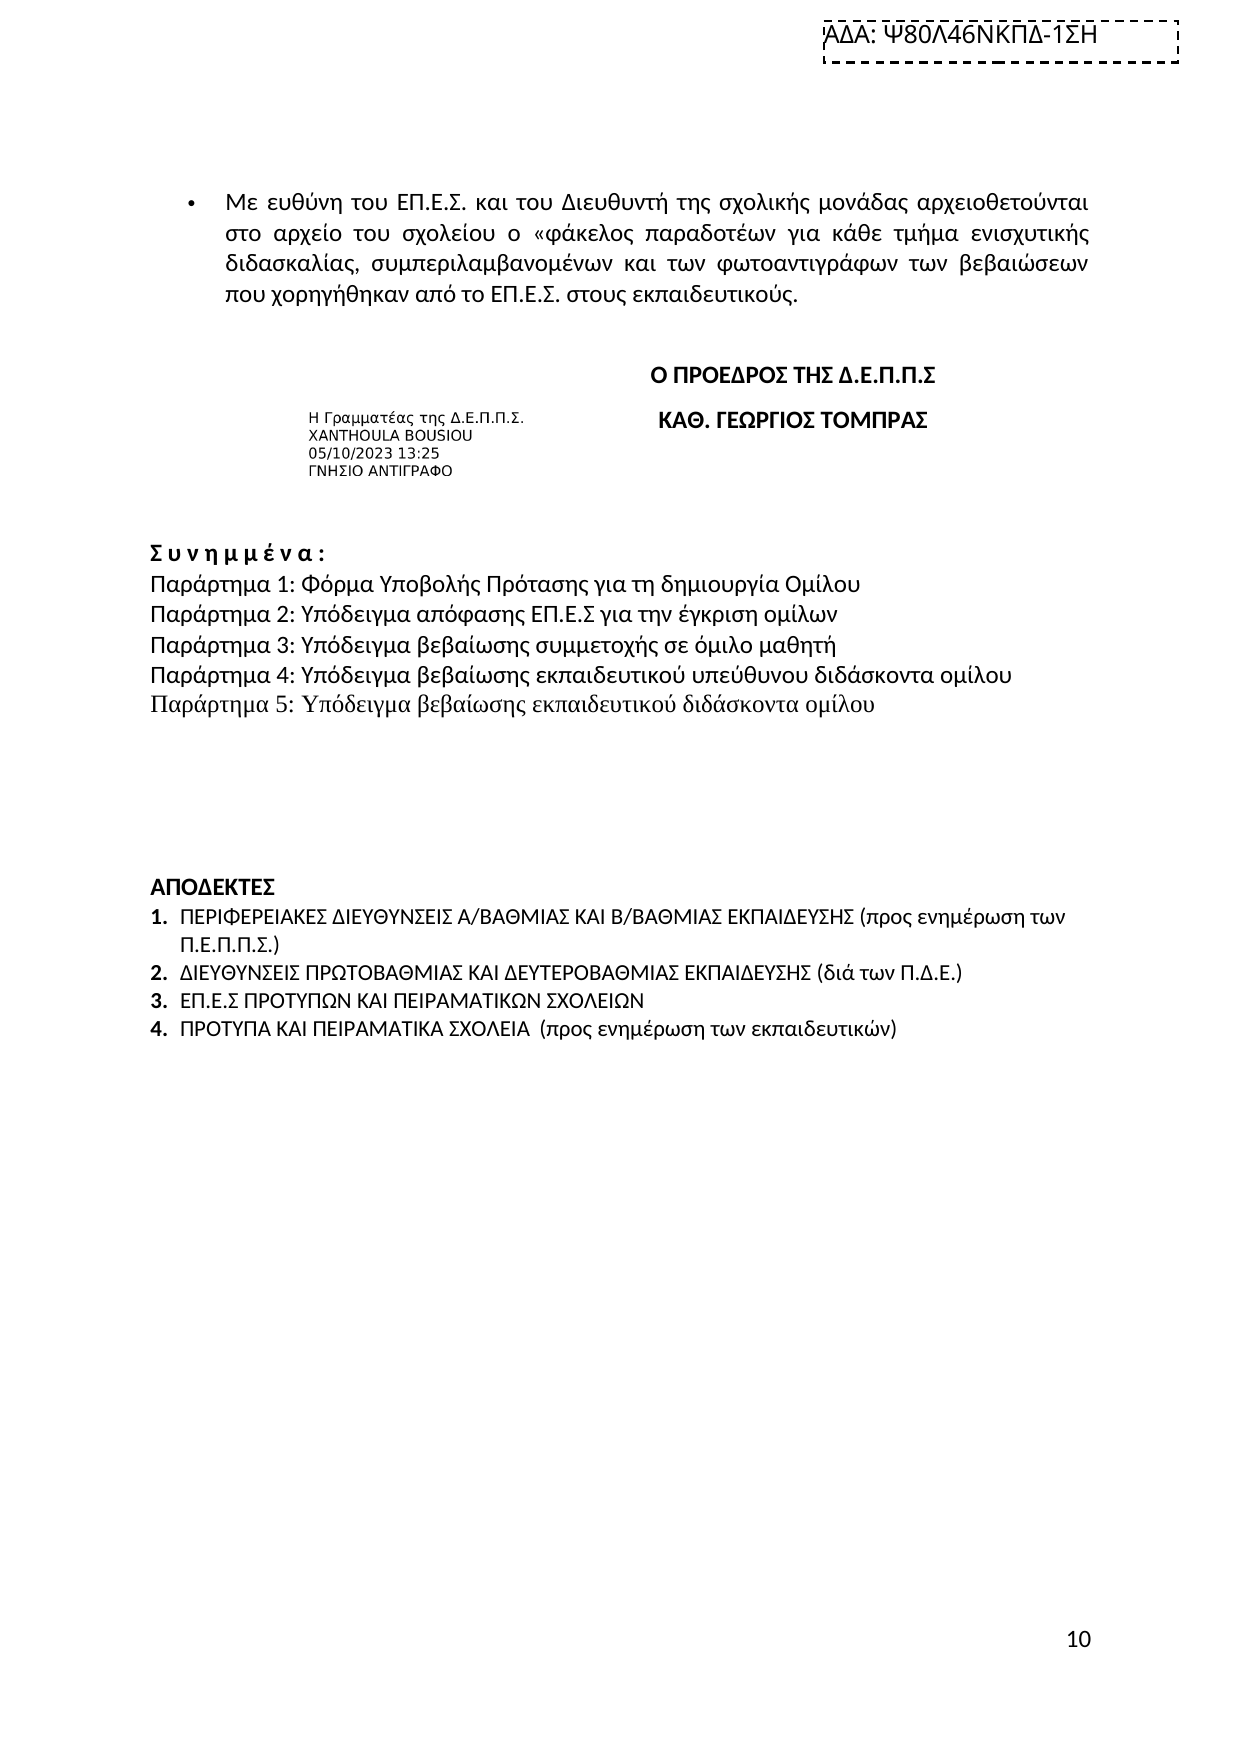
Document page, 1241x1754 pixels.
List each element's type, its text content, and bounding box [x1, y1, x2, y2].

text Παράρτημα 4: Υπόδειγμα βεβαίωσης εκπαιδευτικού υπεύθυνου διδάσκοντα ομίλου [150, 659, 1136, 690]
picture [308, 405, 531, 476]
subtitle Σ υ ν η μ μ έ ν α : [150, 537, 1136, 568]
list Με ευθύνη του ΕΠ.Ε.Σ. και του Διευθυντή της σχολικής μονάδας αρχειοθετούνται στο αρχείο του σχολείου ο «φάκελος παραδοτέων για κάθε τμήμα ενισχυτικής διδασκαλίας, συμπεριλαμβανομένων και των φωτοαντιγράφων των βεβαιώσεων που χορηγήθηκαν από το ΕΠ.Ε.Σ. στους εκπαιδευτικούς. [188, 186, 1089, 308]
list ΕΠ.Ε.Σ ΠΡΟΤΥΠΩΝ ΚΑΙ ΠΕΙΡΑΜΑΤΙΚΩΝ ΣΧΟΛΕΙΩΝ [150, 986, 1136, 1014]
list ΔΙΕΥΘΥΝΣΕΙΣ ΠΡΩΤΟΒΑΘΜΙΑΣ ΚΑΙ ΔΕΥΤΕΡΟΒΑΘΜΙΑΣ ΕΚΠΑΙΔΕΥΣΗΣ (διά των Π.Δ.Ε.) [150, 958, 1136, 986]
list ΠΡΟΤΥΠΑ ΚΑΙ ΠΕΙΡΑΜΑΤΙΚΑ ΣΧΟΛΕΙΑ (προς ενημέρωση των εκπαιδευτικών) [150, 1014, 1136, 1042]
text Παράρτημα 5: Υπόδειγμα βεβαίωσης εκπαιδευτικού διδάσκοντα ομίλου [150, 690, 1136, 718]
text Παράρτημα 1: Φόρμα Υποβολής Πρότασης για τη δημιουργία Ομίλου Παράρτημα 2: Υπόδειγμα απόφασης ΕΠ.Ε.Σ για την έγκριση ομίλων Παράρτημα 3: Υπόδειγμα βεβαίωσης συμμετοχής σε όμιλο μαθητή [150, 568, 942, 659]
subtitle ΑΠΟΔΕΚΤΕΣ [150, 871, 1136, 902]
text ΚΑΘ. ΓΕΩΡΓΙΟΣ ΤΟΜΠΡΑΣ [658, 404, 1136, 435]
subtitle Ο ΠΡΟΕΔΡΟΣ ΤΗΣ Δ.Ε.Π.Π.Σ [650, 359, 1136, 389]
list ΠΕΡΙΦΕΡΕΙΑΚΕΣ ΔΙΕΥΘΥΝΣΕΙΣ A/ΒΑΘΜΙΑΣ ΚΑΙ B/ΒΑΘΜΙΑΣ ΕΚΠΑΙΔΕΥΣΗΣ (προς ενημέρωση των Π.Ε.Π.Π.Σ.) [150, 902, 1066, 958]
